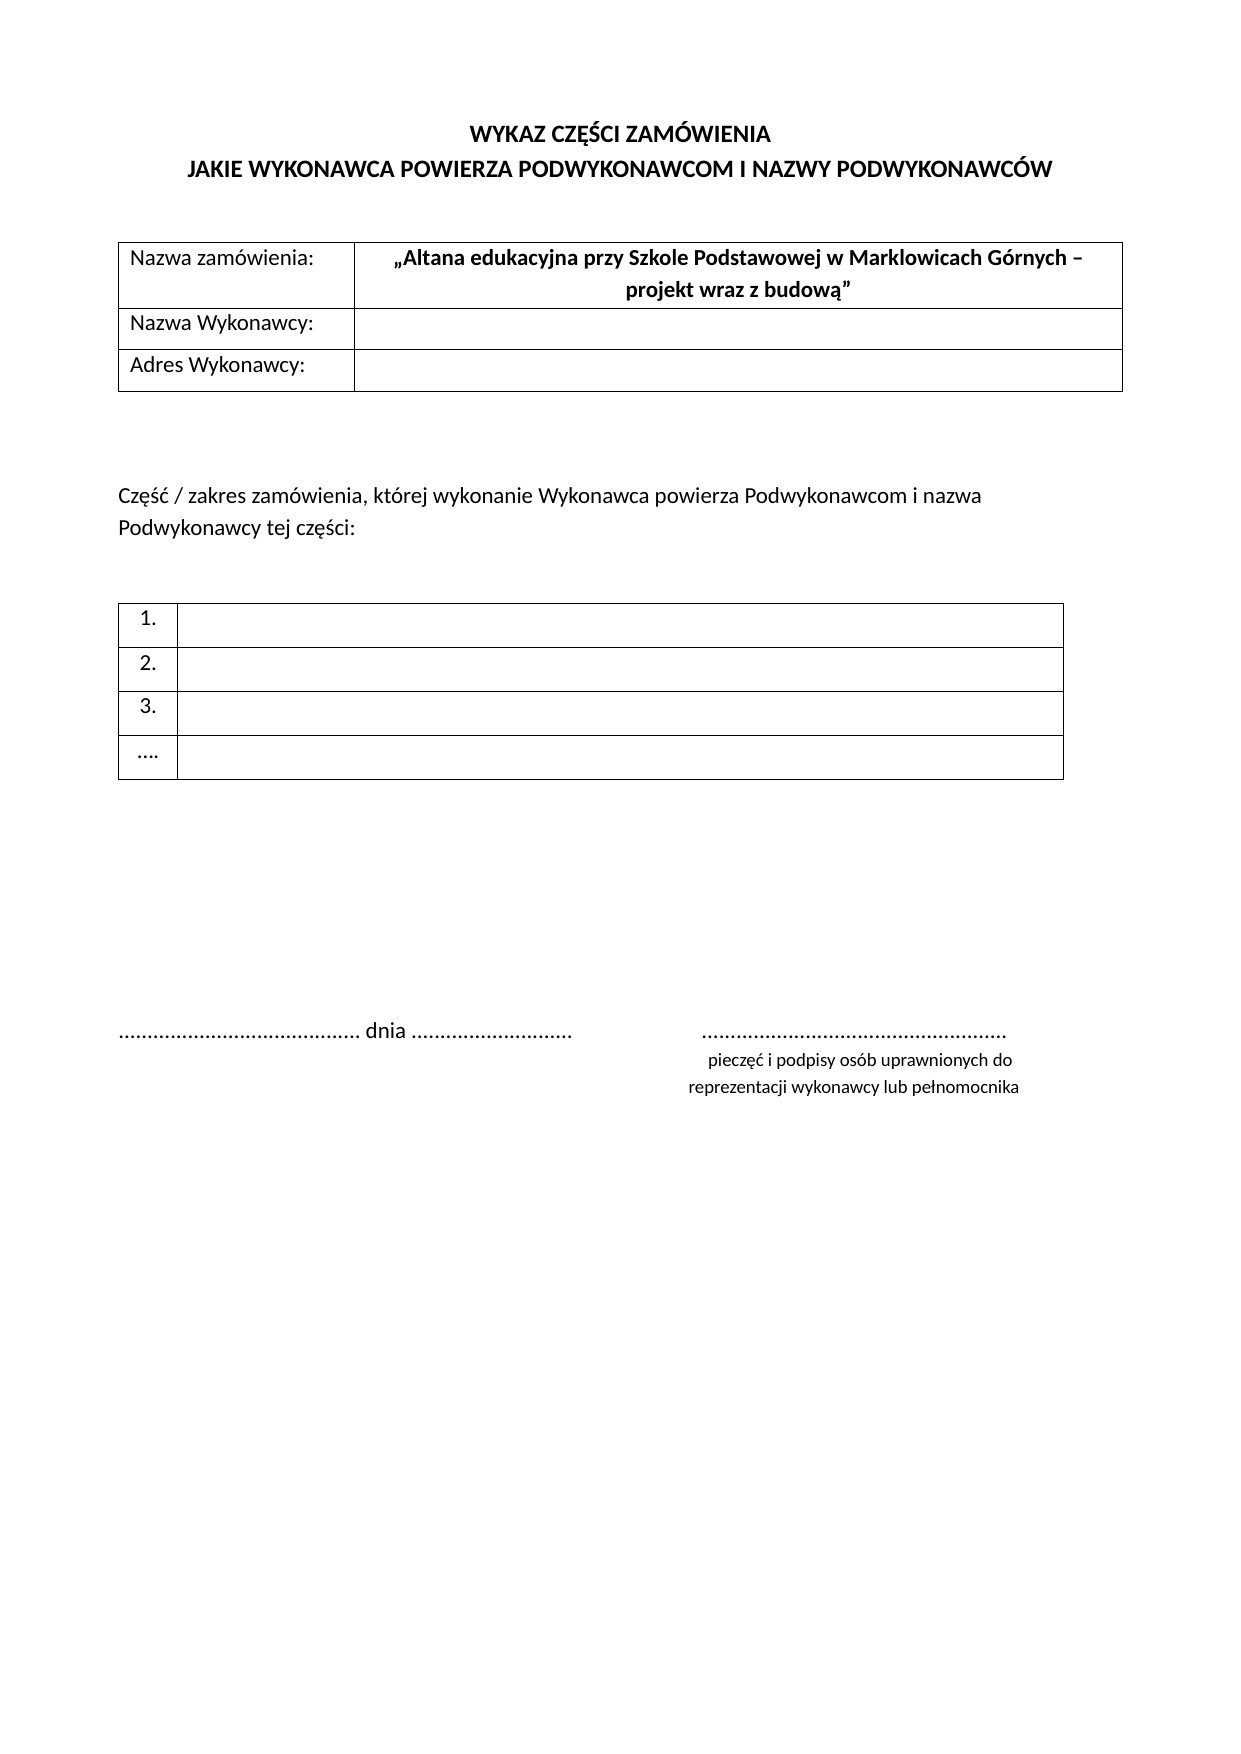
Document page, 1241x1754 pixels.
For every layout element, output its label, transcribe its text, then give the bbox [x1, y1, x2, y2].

table_header [178, 604, 1063, 647]
table_cell …. [119, 736, 177, 779]
table_cell Nazwa Wykonawcy: [119, 309, 354, 349]
text .......................................... dnia ............................ ..................................................... [118, 1016, 1122, 1044]
text WYKAZ CZĘŚCI ZAMÓWIENIA [118, 118, 1122, 149]
table_header 1. [119, 604, 177, 647]
table_cell [178, 736, 1063, 779]
table_cell Adres Wykonawcy: [119, 350, 354, 391]
table_cell 3. [119, 692, 177, 735]
text JAKIE WYKONAWCA POWIERZA PODWYKONAWCOM I NAZWY PODWYKONAWCÓW [118, 153, 1122, 184]
table_cell [355, 309, 1122, 349]
text reprezentacji wykonawcy lub pełnomocnika [118, 1075, 1122, 1098]
table_header „Altana edukacyjna przy Szkole Podstawowej w Marklowicach Górnych – projekt wraz z budową” [355, 243, 1122, 307]
table_cell [178, 692, 1063, 735]
table_cell 2. [119, 648, 177, 691]
table_cell [178, 648, 1063, 691]
table_cell [355, 350, 1122, 391]
text pieczęć i podpisy osób uprawnionych do [118, 1048, 1122, 1071]
table_header Nazwa zamówienia: [119, 243, 354, 307]
text Część / zakres zamówienia, której wykonanie Wykonawca powierza Podwykonawcom i nazwa Podwykonawcy tej części: [118, 481, 1122, 541]
